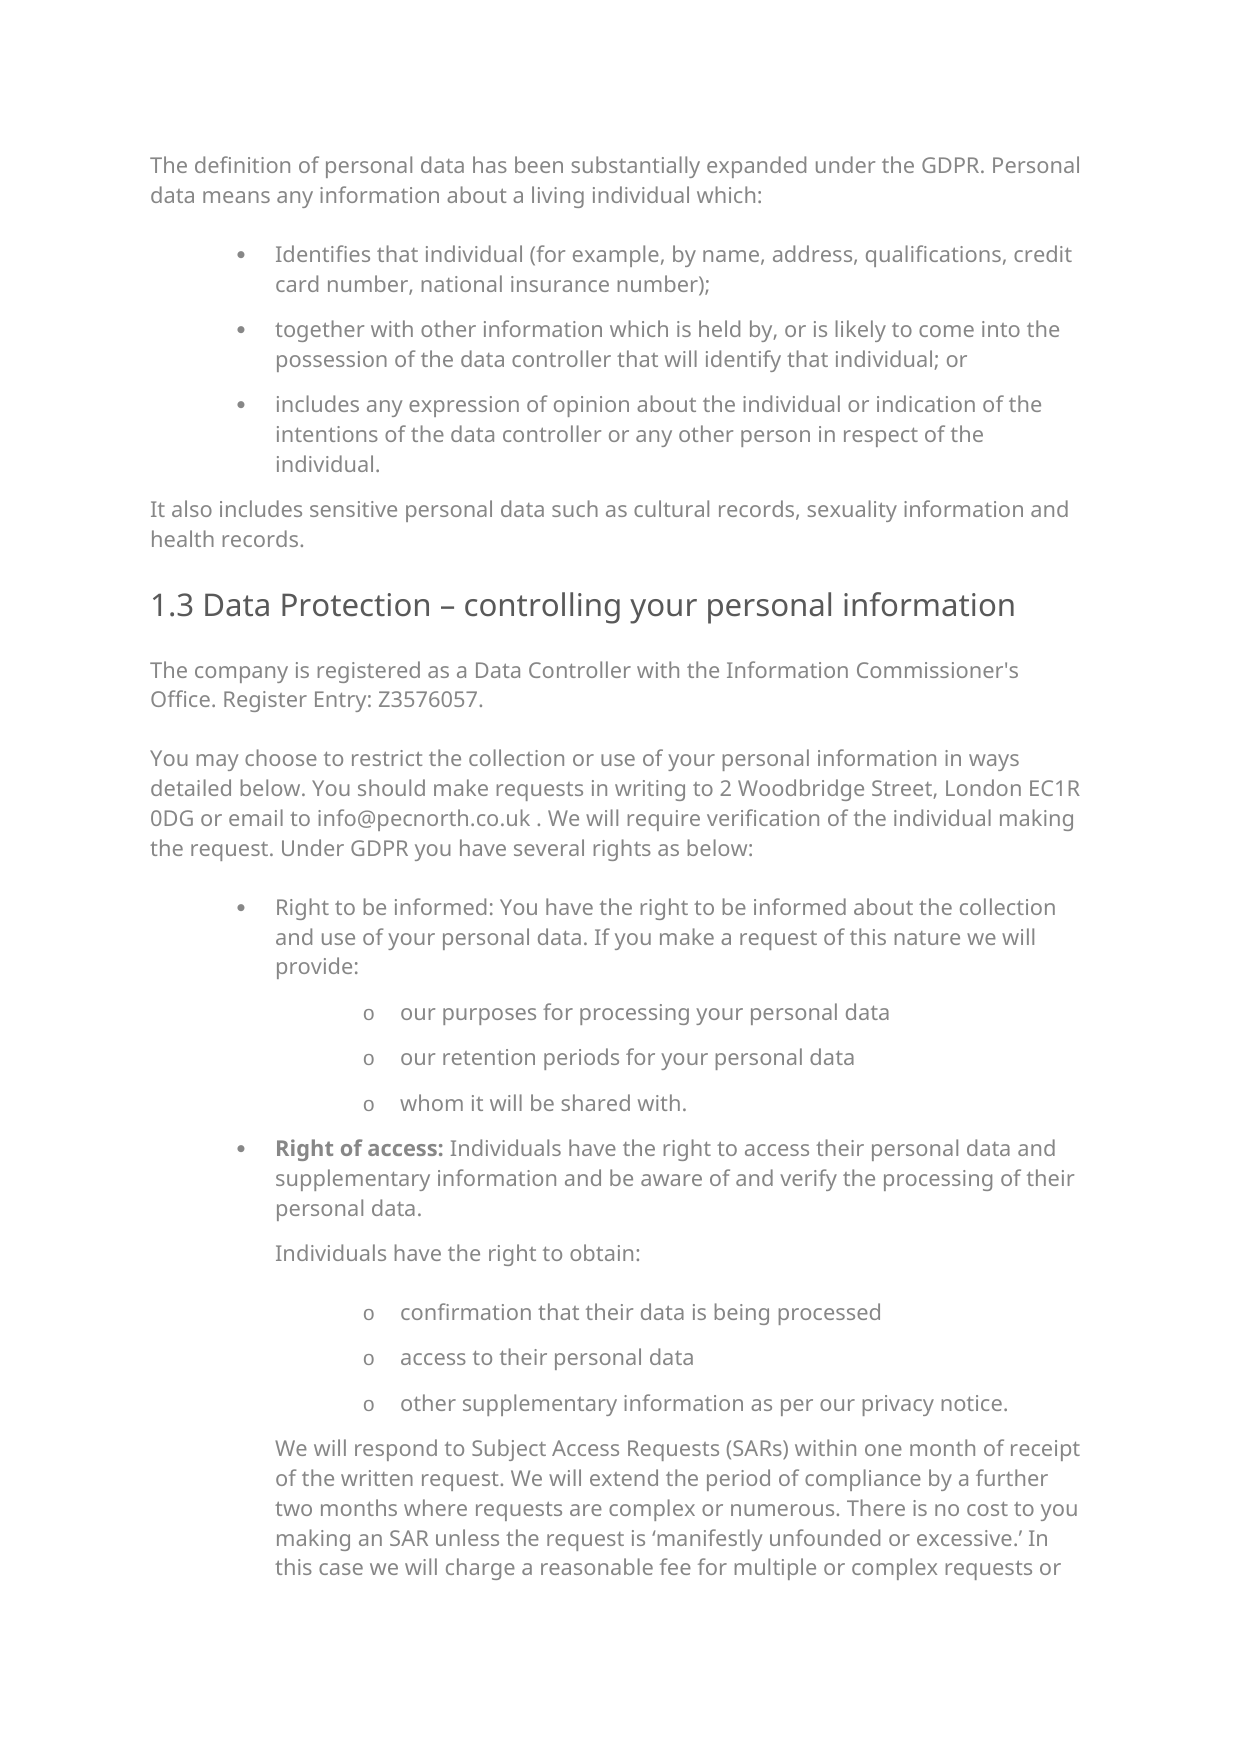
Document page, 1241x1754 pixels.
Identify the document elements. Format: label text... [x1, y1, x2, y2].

list our retention periods for your personal data [362, 1042, 1090, 1072]
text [275, 1433, 1090, 1582]
list access to their personal data [362, 1342, 1090, 1372]
list includes any expression of opinion about the individual or indication of the intentions of the data controller or any other person in respect of the individual. [237, 389, 1090, 478]
text It also includes sensitive personal data such as cultural records, sexuality information and health records. [150, 494, 1090, 554]
list other supplementary information as per our privacy notice. [362, 1388, 1090, 1418]
list whom it will be shared with. [362, 1088, 1090, 1117]
list our purposes for processing your personal data [362, 997, 1090, 1027]
list Right of access: Individuals have the right to access their personal data and supplementary information and be aware of and verify the processing of their personal data. [237, 1133, 1090, 1222]
text 1.3 Data Protection – controlling your personal information [150, 583, 1090, 626]
list confirmation that their data is being processed [362, 1297, 1090, 1327]
list Right to be informed: You have the right to be informed about the collection and use of your personal data. If you make a request of this nature we will provide: [237, 892, 1090, 981]
text The company is registered as a Data Controller with the Information Commissioner's Office. Register Entry: Z3576057. [150, 655, 1090, 714]
text Individuals have the right to obtain: [275, 1238, 1090, 1268]
list together with other information which is held by, or is likely to come into the possession of the data controller that will identify that individual; or [237, 314, 1090, 373]
text The definition of personal data has been substantially expanded under the GDPR. Personal data means any information about a living individual which: [150, 150, 1090, 209]
list Identifies that individual (for example, by name, address, qualifications, credit card number, national insurance number); [237, 239, 1090, 298]
text You may choose to restrict the collection or use of your personal information in ways detailed below. You should make requests in writing to 2 Woodbridge Street, London EC1R 0DG or email to info@pecnorth.co.uk . We will require verification of the individual making the request. Under GDPR you have several rights as below: [150, 743, 1090, 863]
